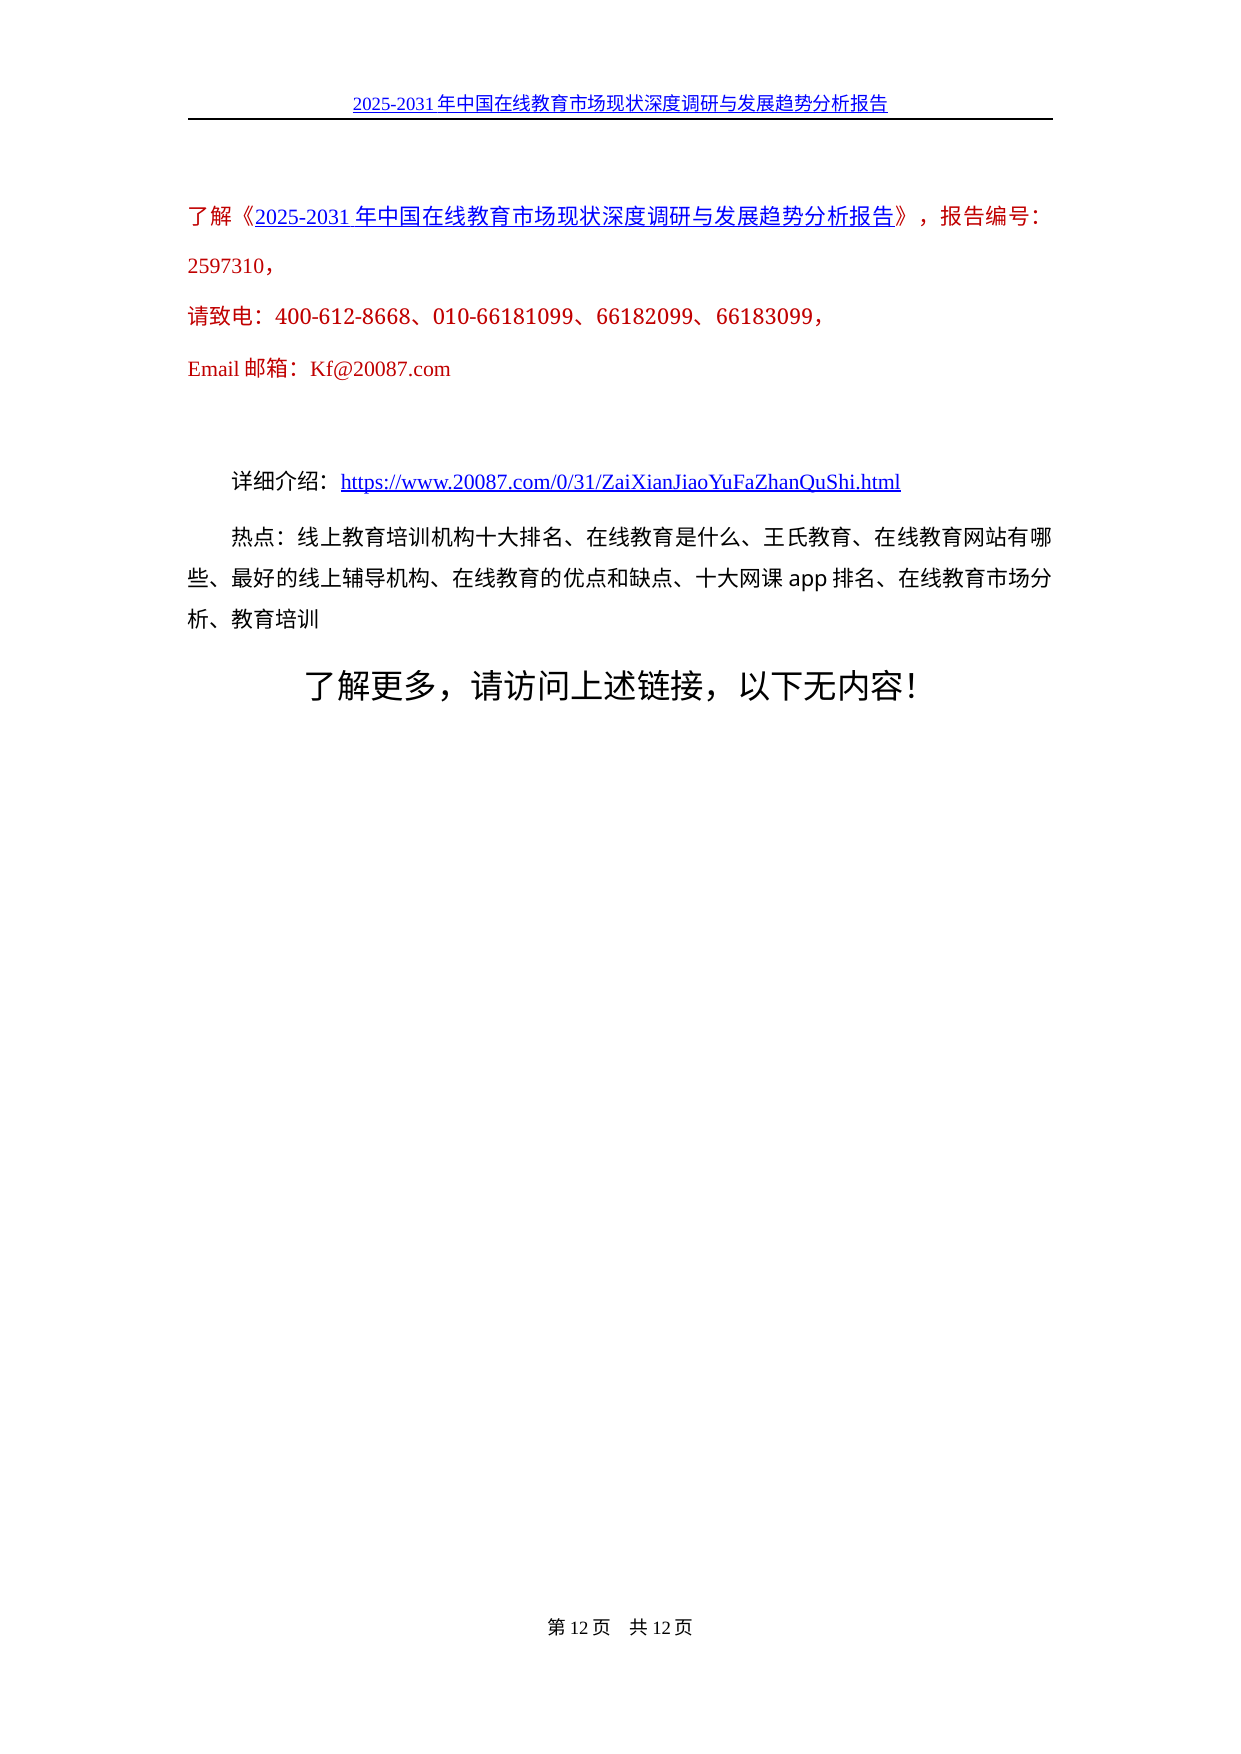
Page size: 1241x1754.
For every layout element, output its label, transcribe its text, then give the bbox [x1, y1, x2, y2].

text 热点：线上教育培训机构十大排名、在线教育是什么、王氏教育、在线教育网站有哪些、最好的线上辅导机构、在线教育的优点和缺点、十大网课app排名、在线教育市场分析、教育培训 [187, 520, 1053, 634]
text 请致电：400-612-8668、010-66181099、66182099、66183099， [187, 299, 1053, 331]
text Email邮箱：Kf@20087.com [187, 350, 1053, 383]
text 详细介绍：https://www.20087.com/0/31/ZaiXianJiaoYuFaZhanQuShi.html [187, 463, 1053, 496]
title 了解更多，请访问上述链接，以下无内容！ [187, 651, 1053, 716]
text 了解《2025-2031年中国在线教育市场现状深度调研与发展趋势分析报告》，报告编号：2597310， [187, 198, 1053, 280]
